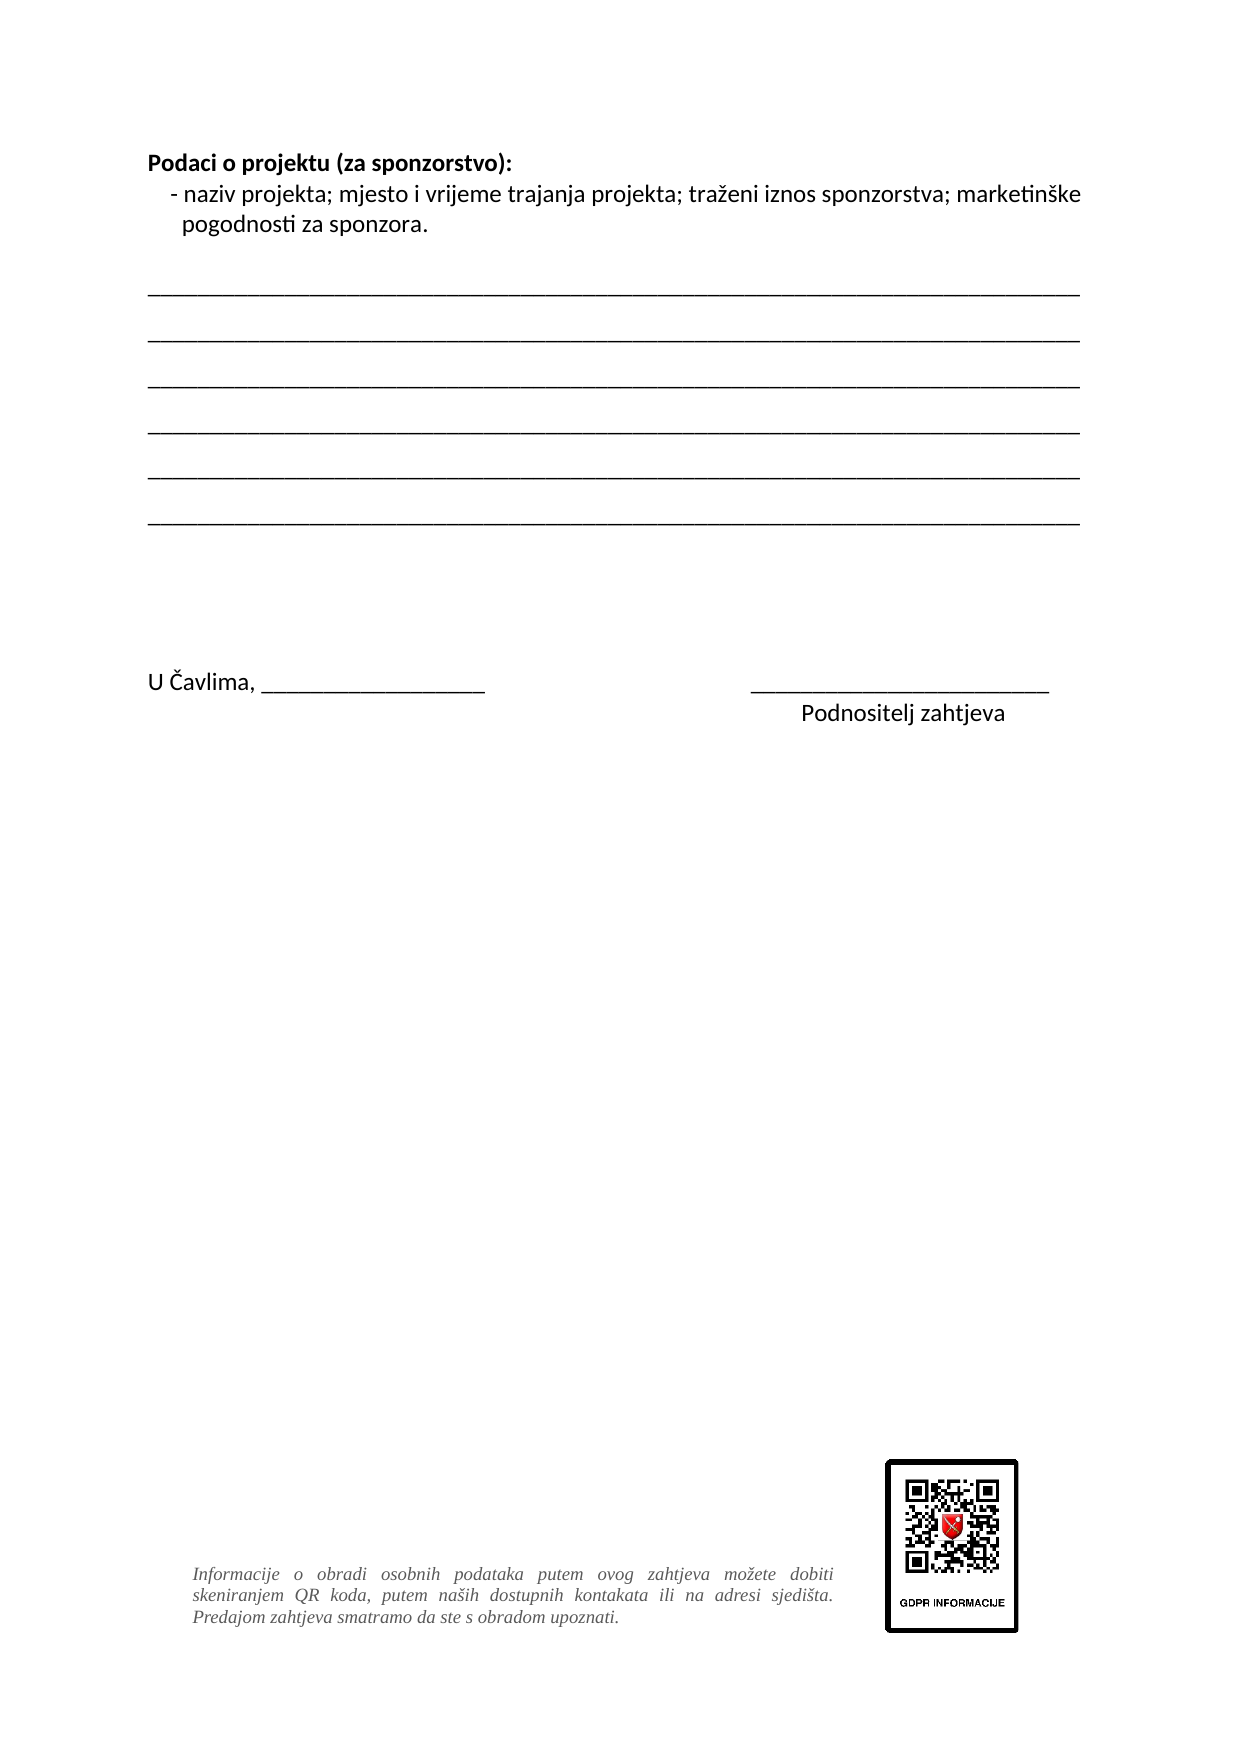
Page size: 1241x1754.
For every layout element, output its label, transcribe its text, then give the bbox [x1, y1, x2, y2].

text Podnositelj zahtjeva [516, 697, 1093, 727]
text U Čavlima, __________________ ________________________ [148, 666, 1093, 697]
text Podaci o projektu (za sponzorstvo): - naziv projekta; mjesto i vrijeme trajanja projekta; traženi iznos sponzorstva; marketinške pogodnosti za sponzora. [148, 148, 1093, 239]
picture [885, 1459, 1019, 1633]
text __________________________________________________________________________________________________________________________________________________________________________________________________________________________________________________________________________________________________________________________________________________________________________________________________________________________________________________________________ [148, 270, 1093, 529]
